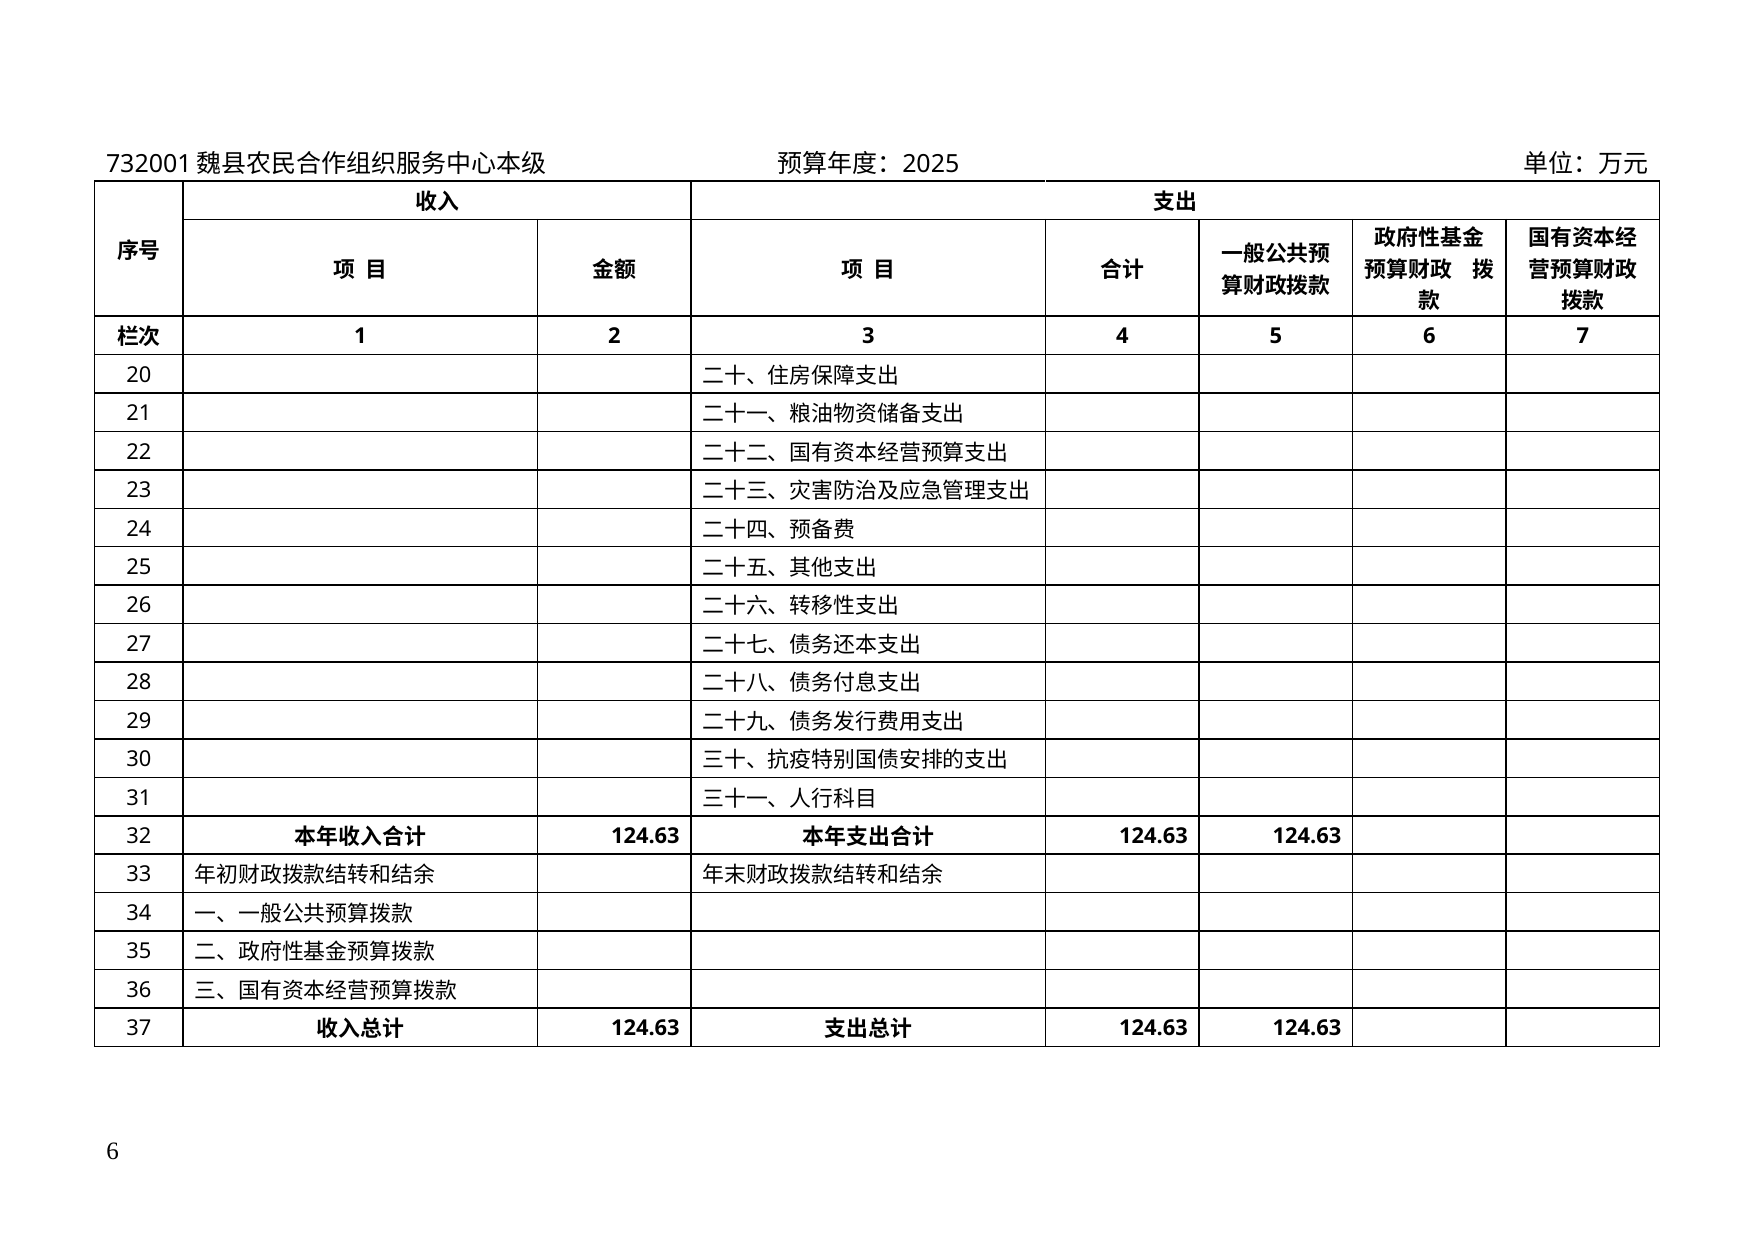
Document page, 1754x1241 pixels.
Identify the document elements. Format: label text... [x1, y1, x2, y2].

table_cell 32 [95, 817, 182, 853]
table_cell [1507, 471, 1659, 507]
table_cell [538, 970, 690, 1007]
table_cell 合计 [1046, 220, 1198, 315]
table_cell [184, 663, 537, 699]
table_cell [1200, 855, 1352, 892]
table_cell [1353, 932, 1505, 969]
table_cell [184, 778, 537, 815]
table_cell [184, 624, 537, 661]
table_cell 二十五、其他支出 [692, 547, 1045, 584]
table_cell [184, 432, 537, 469]
table_cell 2 [538, 317, 690, 354]
table_cell [1353, 471, 1505, 507]
table_cell [1046, 355, 1198, 392]
table_cell [538, 740, 690, 776]
table_cell 24 [95, 509, 182, 546]
table_cell 4 [1046, 317, 1198, 354]
table_cell 本年收入合计 [184, 817, 537, 853]
table_cell [1507, 394, 1659, 431]
table_cell [1507, 855, 1659, 892]
table_cell 22 [95, 432, 182, 469]
table_cell [1200, 355, 1352, 392]
table_cell 6 [1353, 317, 1505, 354]
table_cell 二十九、债务发行费用支出 [692, 701, 1045, 738]
table_cell 23 [95, 471, 182, 507]
table_cell [1200, 932, 1352, 969]
table_cell [538, 855, 690, 892]
table_cell 栏次 [95, 317, 182, 354]
table_cell [538, 432, 690, 469]
table_cell [1353, 893, 1505, 930]
table_cell [1507, 509, 1659, 546]
table_cell [538, 663, 690, 699]
table_cell [1200, 740, 1352, 776]
table_cell [1046, 701, 1198, 738]
table_cell 36 [95, 970, 182, 1007]
table_cell 21 [95, 394, 182, 431]
table_cell 124.63 [538, 1009, 690, 1046]
table_cell 35 [95, 932, 182, 969]
table_cell [1507, 701, 1659, 738]
table_cell [1046, 624, 1198, 661]
table_cell [1046, 586, 1198, 623]
table_cell 29 [95, 701, 182, 738]
table_cell [1353, 663, 1505, 699]
table_cell 项 目 [692, 220, 1045, 315]
table_cell 收入 [184, 182, 690, 219]
table_cell 二十一、粮油物资储备支出 [692, 394, 1045, 431]
table_cell 一般公共预算财政拨款 [1200, 220, 1352, 315]
table_cell [692, 893, 1045, 930]
table_cell [692, 970, 1045, 1007]
table_cell 124.63 [1046, 817, 1198, 853]
table_cell [1200, 893, 1352, 930]
table_cell [1353, 432, 1505, 469]
table_cell 年初财政拨款结转和结余 [184, 855, 537, 892]
table_cell [1046, 432, 1198, 469]
table_cell 年末财政拨款结转和结余 [692, 855, 1045, 892]
table_cell [538, 547, 690, 584]
table_cell 37 [95, 1009, 182, 1046]
table_cell [1507, 355, 1659, 392]
table_cell [1200, 663, 1352, 699]
table_cell 一、一般公共预算拨款 [184, 893, 537, 930]
table_cell 二十六、转移性支出 [692, 586, 1045, 623]
table_cell [1353, 778, 1505, 815]
table_cell [1353, 701, 1505, 738]
table_cell [1046, 509, 1198, 546]
table_cell [1200, 509, 1352, 546]
table_cell 25 [95, 547, 182, 584]
table_cell [1507, 663, 1659, 699]
table_cell 26 [95, 586, 182, 623]
table_cell [184, 509, 537, 546]
table_cell [1507, 893, 1659, 930]
table_cell [538, 355, 690, 392]
table_cell [1200, 970, 1352, 1007]
table_cell [1046, 394, 1198, 431]
table_cell 三十、抗疫特别国债安排的支出 [692, 740, 1045, 776]
table_cell [1353, 509, 1505, 546]
table_cell [1507, 932, 1659, 969]
table_cell [1507, 547, 1659, 584]
table_cell [1507, 432, 1659, 469]
table_cell 二、政府性基金预算拨款 [184, 932, 537, 969]
table_cell [538, 624, 690, 661]
table_cell 34 [95, 893, 182, 930]
table_cell [1353, 817, 1505, 853]
table_cell [1353, 855, 1505, 892]
table_cell [184, 471, 537, 507]
table_cell [1353, 547, 1505, 584]
table_cell [538, 932, 690, 969]
table_cell 收入总计 [184, 1009, 537, 1046]
table_cell [184, 547, 537, 584]
table_cell [1046, 778, 1198, 815]
table_header 预算年度：2025 [692, 143, 1045, 180]
table_cell 30 [95, 740, 182, 776]
table_cell 序号 [95, 182, 182, 315]
table_cell 二十七、债务还本支出 [692, 624, 1045, 661]
table_cell [1200, 432, 1352, 469]
table_cell [184, 586, 537, 623]
table_cell [1507, 817, 1659, 853]
table_cell [538, 701, 690, 738]
table_cell [1046, 471, 1198, 507]
table_cell 124.63 [1200, 1009, 1352, 1046]
table_cell 31 [95, 778, 182, 815]
table_cell [1353, 355, 1505, 392]
table_cell [1046, 893, 1198, 930]
table_cell 金额 [538, 220, 690, 315]
table_cell [1200, 624, 1352, 661]
table_cell [538, 471, 690, 507]
table_cell [1353, 740, 1505, 776]
table_cell 124.63 [1046, 1009, 1198, 1046]
table_cell [692, 932, 1045, 969]
table_cell 本年支出合计 [692, 817, 1045, 853]
table_cell [1353, 624, 1505, 661]
table_cell [538, 893, 690, 930]
table_cell [184, 740, 537, 776]
table_cell 二十八、债务付息支出 [692, 663, 1045, 699]
table_cell [1200, 586, 1352, 623]
table_cell 二十三、灾害防治及应急管理支出 [692, 471, 1045, 507]
table_cell [1200, 547, 1352, 584]
table_cell 支出总计 [692, 1009, 1045, 1046]
table_cell [1507, 624, 1659, 661]
table_cell [1046, 970, 1198, 1007]
table_cell 5 [1200, 317, 1352, 354]
table_cell 政府性基金预算财政 拨款 [1353, 220, 1505, 315]
table_cell [1200, 778, 1352, 815]
table_header 732001魏县农民合作组织服务中心本级 [95, 143, 690, 180]
table_cell 3 [692, 317, 1045, 354]
table_cell 项 目 [184, 220, 537, 315]
table_cell 27 [95, 624, 182, 661]
table_cell [1046, 663, 1198, 699]
table_cell 124.63 [1200, 817, 1352, 853]
table_cell 三、国有资本经营预算拨款 [184, 970, 537, 1007]
table_cell [538, 509, 690, 546]
table_cell [1353, 586, 1505, 623]
table_cell [1353, 970, 1505, 1007]
table_cell [1046, 547, 1198, 584]
table_cell 20 [95, 355, 182, 392]
table_cell 二十四、预备费 [692, 509, 1045, 546]
table_cell [538, 394, 690, 431]
table_cell 33 [95, 855, 182, 892]
table_cell [1200, 394, 1352, 431]
table_cell [1507, 586, 1659, 623]
table_cell 7 [1507, 317, 1659, 354]
table_cell 国有资本经营预算财政拨款 [1507, 220, 1659, 315]
table_cell [538, 586, 690, 623]
table_cell [1353, 394, 1505, 431]
table_cell 二十二、国有资本经营预算支出 [692, 432, 1045, 469]
table_cell [538, 778, 690, 815]
table_cell [184, 394, 537, 431]
table_cell [1046, 855, 1198, 892]
table_cell [184, 701, 537, 738]
table_cell [1353, 1009, 1505, 1046]
table_cell [1046, 932, 1198, 969]
table_cell 1 [184, 317, 537, 354]
table_cell [1046, 740, 1198, 776]
table_cell 二十、住房保障支出 [692, 355, 1045, 392]
table_cell [1507, 970, 1659, 1007]
table_cell 支出 [692, 182, 1659, 219]
table_cell [1200, 701, 1352, 738]
table_cell 28 [95, 663, 182, 699]
table_cell [1507, 778, 1659, 815]
table_cell [1507, 740, 1659, 776]
table_cell 124.63 [538, 817, 690, 853]
table_cell [184, 355, 537, 392]
table_cell [1507, 1009, 1659, 1046]
table_header 单位：万元 [1046, 143, 1659, 180]
table_cell [1200, 471, 1352, 507]
table_cell 三十一、人行科目 [692, 778, 1045, 815]
